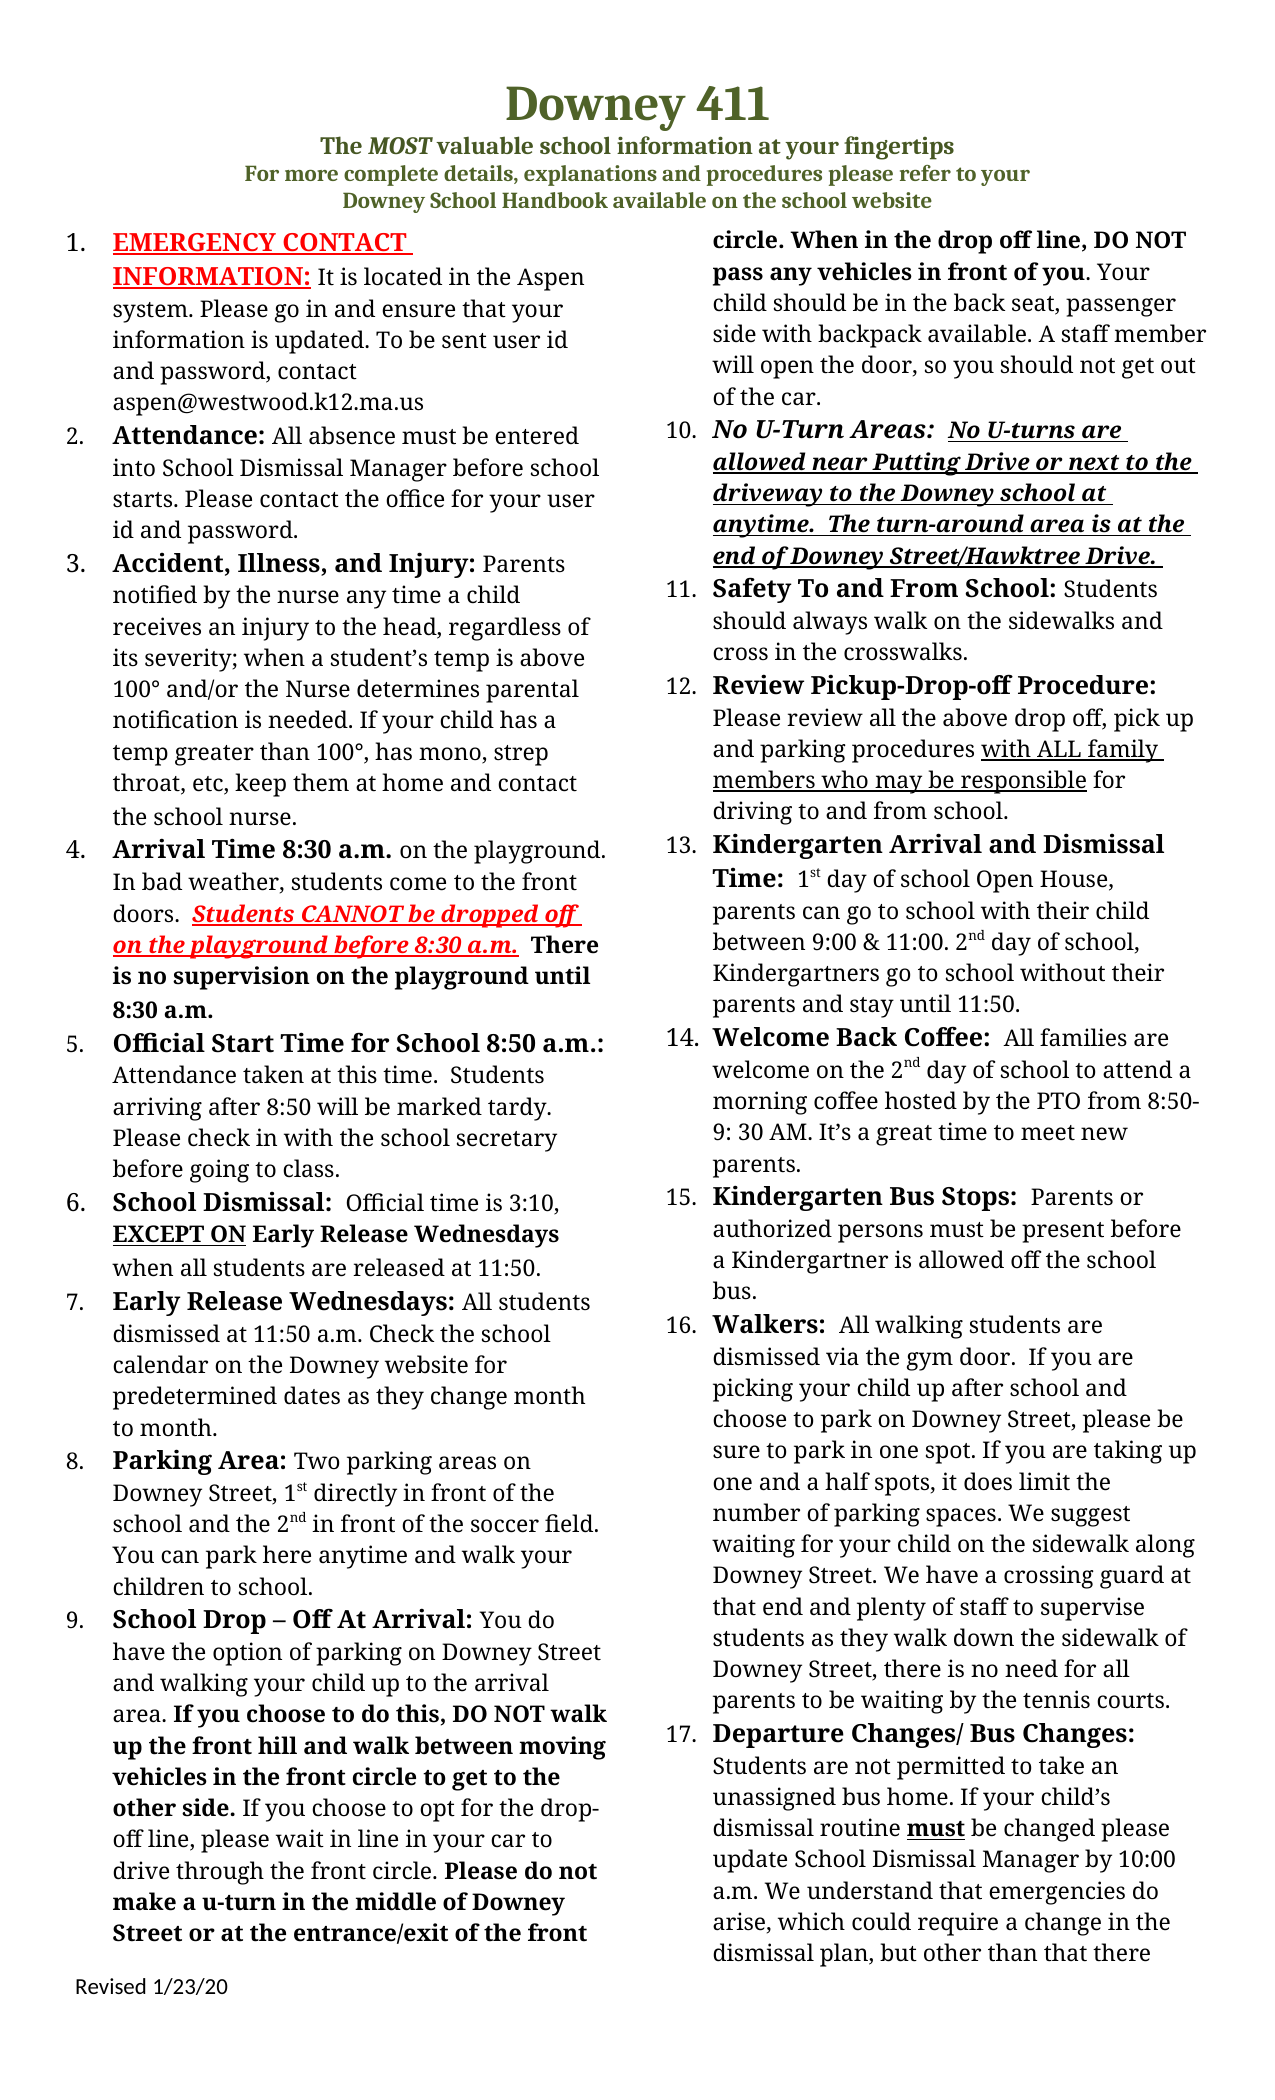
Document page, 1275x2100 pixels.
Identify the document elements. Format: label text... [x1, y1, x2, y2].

list School Drop – Off At Arrival: You do have the option of parking on Downey Street and walking your child up to the arrival area. If you choose to do this, DO NOT walk up the front hill and walk between moving vehicles in the front circle to get to the other side. If you choose to opt for the drop-off line, please wait in line in your car to drive through the front circle. Please do not make a u-turn in the middle of Downey Street or at the entrance/exit of the front circle. When in the drop off line, DO NOT pass any vehicles in front of you. Your child should be in the back seat, passenger side with backpack available. A staff member will open the door, so you should not get out of the car. [66, 1602, 609, 1948]
list No U-Turn Areas: No U-turns are allowed near Putting Drive or next to the driveway to the Downey school at anytime. The turn-around area is at the end of Downey Street/Hawktree Drive. [666, 412, 1209, 571]
list Accident, Illness, and Injury: Parents notified by the nurse any time a child receives an injury to the head, regardless of its severity; when a student’s temp is above 100° and/or the Nurse determines parental notification is needed. If your child has a temp greater than 100°, has mono, strep throat, etc, keep them at home and contact the school nurse. [66, 545, 609, 832]
list Safety To and From School: Students should always walk on the sidewalks and cross in the crosswalks. [666, 571, 1209, 667]
list Walkers: All walking students are dismissed via the gym door. If you are picking your child up after school and choose to park on Downey Street, please be sure to park in one spot. If you are taking up one and a half spots, it does limit the number of parking spaces. We suggest waiting for your child on the sidewalk along Downey Street. We have a crossing guard at that end and plenty of staff to supervise students as they walk down the sidewalk of Downey Street, there is no need for all parents to be waiting by the tennis courts. [666, 1307, 1200, 1716]
list Kindergarten Bus Stops: Parents or authorized persons must be present before a Kindergartner is allowed off the school bus. [666, 1179, 1200, 1307]
list Official Start Time for School 8:50 a.m.: Attendance taken at this time. Students arriving after 8:50 will be marked tardy. Please check in with the school secretary before going to class. [66, 1025, 609, 1184]
list Arrival Time 8:30 a.m. on the playground. In bad weather, students come to the front doors. Students CANNOT be dropped off on the playground before 8:30 a.m. There is no supervision on the playground until 8:30 a.m. [66, 832, 609, 1025]
list Parking Area: Two parking areas on Downey Street, 1st directly in front of the school and the 2nd in front of the soccer field. You can park here anytime and walk your children to school. [66, 1443, 609, 1602]
list Attendance: All absence must be entered into School Dismissal Manager before school starts. Please contact the office for your user id and password. [66, 417, 609, 545]
list School Dismissal: Official time is 3:10, EXCEPT ON Early Release Wednesdays when all students are released at 11:50. [66, 1184, 609, 1284]
list Kindergarten Arrival and Dismissal Time: 1st day of school Open House, parents can go to school with their child between 9:00 & 11:00. 2nd day of school, Kindergartners go to school without their parents and stay until 11:50. [666, 827, 1200, 1020]
list Welcome Back Coffee: All families are welcome on the 2nd day of school to attend a morning coffee hosted by the PTO from 8:50-9: 30 AM. It’s a great time to meet new parents. [666, 1020, 1200, 1179]
list Review Pickup-Drop-off Procedure: Please review all the above drop off, pick up and parking procedures with ALL family members who may be responsible for driving to and from school. [666, 667, 1209, 827]
list School Drop – Off At Arrival: You do have the option of parking on Downey Street and walking your child up to the arrival area. If you choose to do this, DO NOT walk up the front hill and walk between moving vehicles in the front circle to get to the other side. If you choose to opt for the drop-off line, please wait in line in your car to drive through the front circle. Please do not make a u-turn in the middle of Downey Street or at the entrance/exit of the front circle. When in the drop off line, DO NOT pass any vehicles in front of you. Your child should be in the back seat, passenger side with backpack available. A staff member will open the door, so you should not get out of the car. [666, 224, 1209, 412]
list Early Release Wednesdays: All students dismissed at 11:50 a.m. Check the school calendar on the Downey website for predetermined dates as they change month to month. [66, 1284, 609, 1443]
list EMERGENCY CONTACT INFORMATION: It is located in the Aspen system. Please go in and ensure that your information is updated. To be sent user id and password, contact aspen@westwood.k12.ma.us [66, 224, 609, 417]
